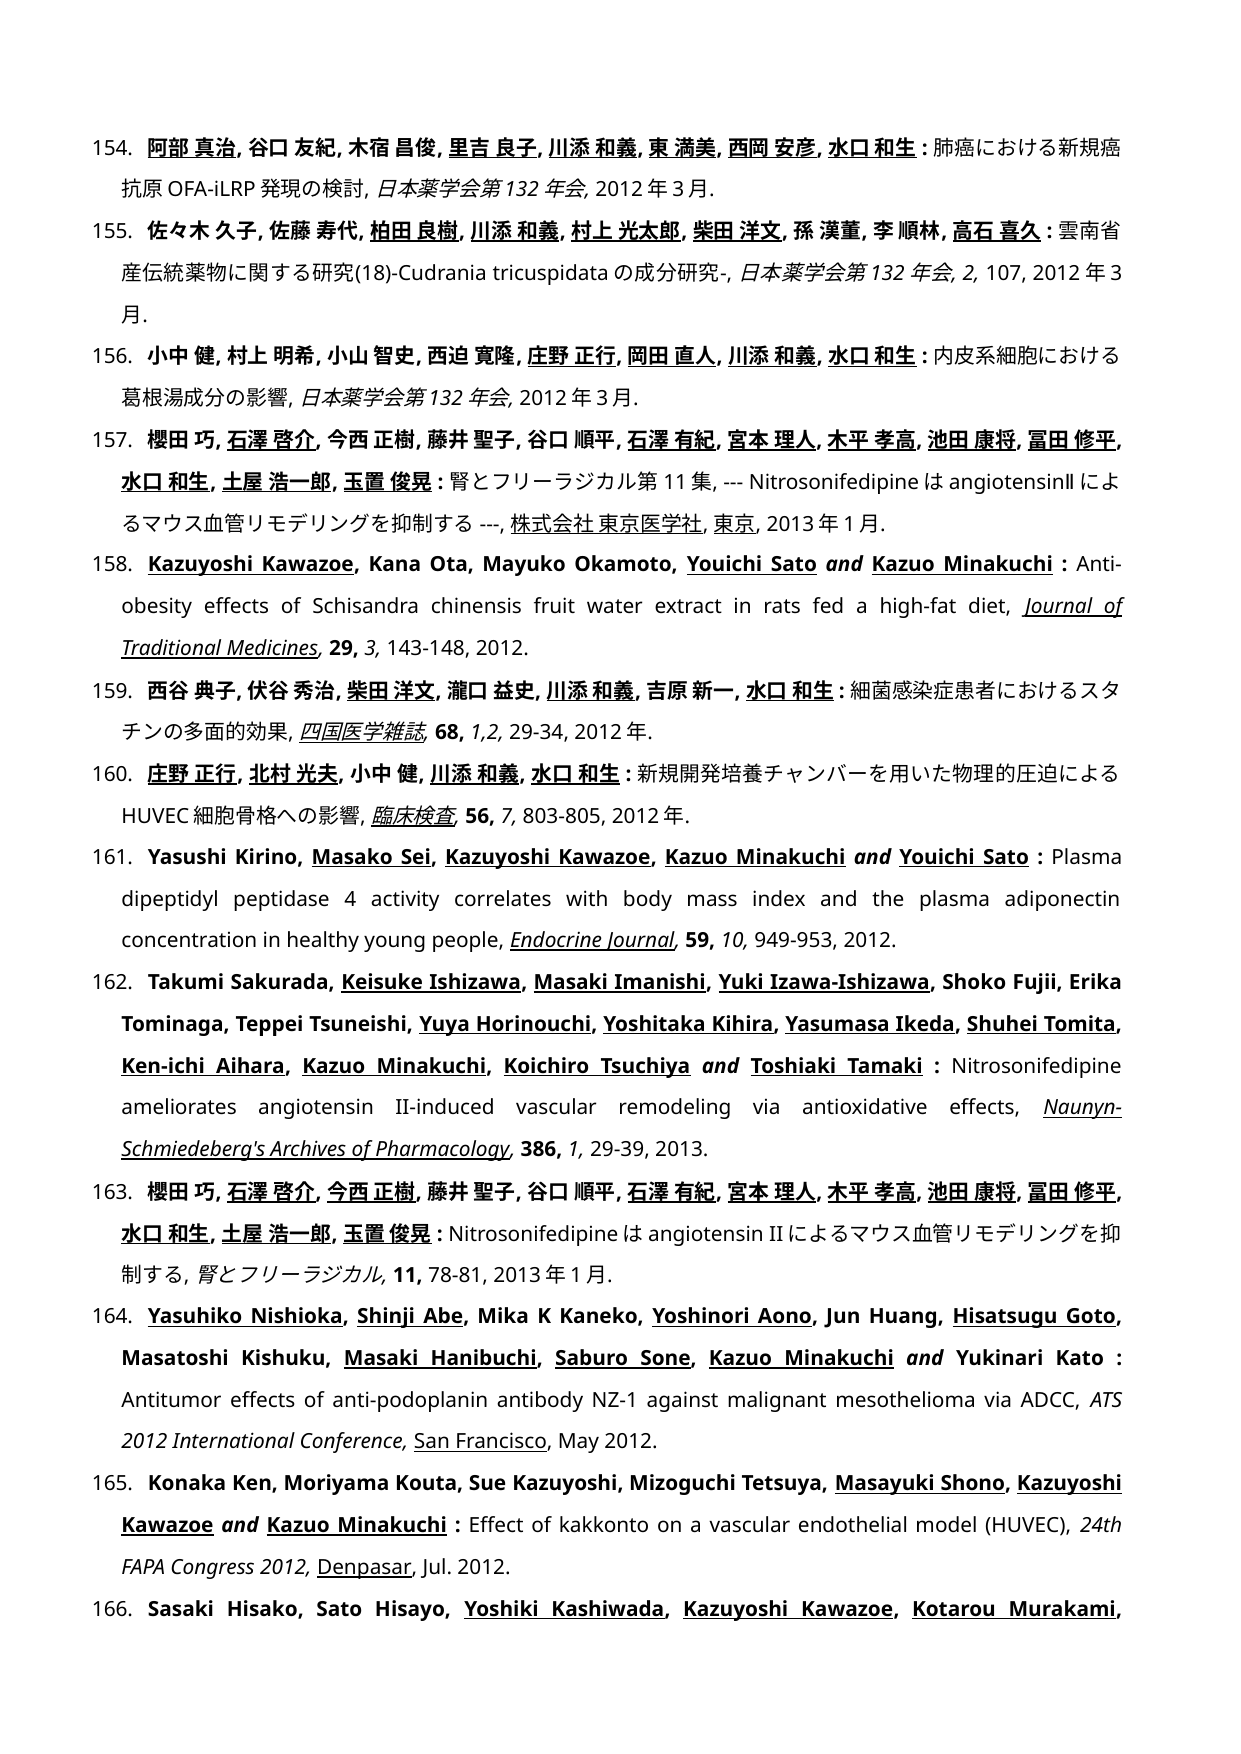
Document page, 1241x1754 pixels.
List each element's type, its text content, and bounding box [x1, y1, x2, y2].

list Konaka Ken, Moriyama Kouta, Sue Kazuyoshi, Mizoguchi Tetsuya, Masayuki Shono, Kazuyoshi Kawazoe and Kazuo Minakuchi : Effect of kakkonto on a vascular endothelial model (HUVEC), 24th FAPA Congress 2012, Denpasar, Jul. 2012. [92, 1462, 1122, 1587]
list Yasuhiko Nishioka, Shinji Abe, Mika K Kaneko, Yoshinori Aono, Jun Huang, Hisatsugu Goto, Masatoshi Kishuku, Masaki Hanibuchi, Saburo Sone, Kazuo Minakuchi and Yukinari Kato : Antitumor effects of anti-podoplanin antibody NZ-1 against malignant mesothelioma via ADCC, ATS 2012 International Conference, San Francisco, May 2012. [92, 1295, 1122, 1462]
list 櫻田 巧, 石澤 啓介, 今西 正樹, 藤井 聖子, 谷口 順平, 石澤 有紀, 宮本 理人, 木平 孝高, 池田 康将, 冨田 修平, 水口 和生, 土屋 浩一郎, 玉置 俊晃 : 腎とフリーラジカル第11集, --- NitrosonifedipineはangiotensinⅡによるマウス血管リモデリングを抑制する ---, 株式会社 東京医学社, 東京, 2013年1月. [92, 417, 1122, 543]
list 阿部 真治, 谷口 友紀, 木宿 昌俊, 里吉 良子, 川添 和義, 東 満美, 西岡 安彦, 水口 和生 : 肺癌における新規癌抗原OFA-iLRP発現の検討, 日本薬学会第132年会, 2012年3月. [92, 125, 1122, 209]
list 西谷 典子, 伏谷 秀治, 柴田 洋文, 瀧口 益史, 川添 和義, 吉原 新一, 水口 和生 : 細菌感染症患者におけるスタチンの多面的効果, 四国医学雑誌, 68, 1,2, 29-34, 2012年. [92, 668, 1122, 752]
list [92, 1587, 1122, 1629]
list 櫻田 巧, 石澤 啓介, 今西 正樹, 藤井 聖子, 谷口 順平, 石澤 有紀, 宮本 理人, 木平 孝高, 池田 康将, 冨田 修平, 水口 和生, 土屋 浩一郎, 玉置 俊晃 : Nitrosonifedipineはangiotensin IIによるマウス血管リモデリングを抑制する, 腎とフリーラジカル, 11, 78-81, 2013年1月. [92, 1169, 1122, 1295]
list 佐々木 久子, 佐藤 寿代, 柏田 良樹, 川添 和義, 村上 光太郎, 柴田 洋文, 孫 漢董, 李 順林, 高石 喜久 : 雲南省産伝統薬物に関する研究(18)-Cudrania tricuspidataの成分研究-, 日本薬学会第132年会, 2, 107, 2012年3月. [92, 209, 1122, 334]
list Takumi Sakurada, Keisuke Ishizawa, Masaki Imanishi, Yuki Izawa-Ishizawa, Shoko Fujii, Erika Tominaga, Teppei Tsuneishi, Yuya Horinouchi, Yoshitaka Kihira, Yasumasa Ikeda, Shuhei Tomita, Ken-ichi Aihara, Kazuo Minakuchi, Koichiro Tsuchiya and Toshiaki Tamaki : Nitrosonifedipine ameliorates angiotensin II-induced vascular remodeling via antioxidative effects, Naunyn-Schmiedeberg's Archives of Pharmacology, 386, 1, 29-39, 2013. [92, 961, 1122, 1169]
list Kazuyoshi Kawazoe, Kana Ota, Mayuko Okamoto, Youichi Sato and Kazuo Minakuchi : Anti-obesity effects of Schisandra chinensis fruit water extract in rats fed a high-fat diet, Journal of Traditional Medicines, 29, 3, 143-148, 2012. [92, 543, 1122, 668]
list 庄野 正行, 北村 光夫, 小中 健, 川添 和義, 水口 和生 : 新規開発培養チャンバーを用いた物理的圧迫によるHUVEC細胞骨格への影響, 臨床検査, 56, 7, 803-805, 2012年. [92, 752, 1122, 835]
list Yasushi Kirino, Masako Sei, Kazuyoshi Kawazoe, Kazuo Minakuchi and Youichi Sato : Plasma dipeptidyl peptidase 4 activity correlates with body mass index and the plasma adiponectin concentration in healthy young people, Endocrine Journal, 59, 10, 949-953, 2012. [92, 835, 1122, 961]
list 小中 健, 村上 明希, 小山 智史, 西迫 寛隆, 庄野 正行, 岡田 直人, 川添 和義, 水口 和生 : 内皮系細胞における葛根湯成分の影響, 日本薬学会第132年会, 2012年3月. [92, 334, 1122, 417]
